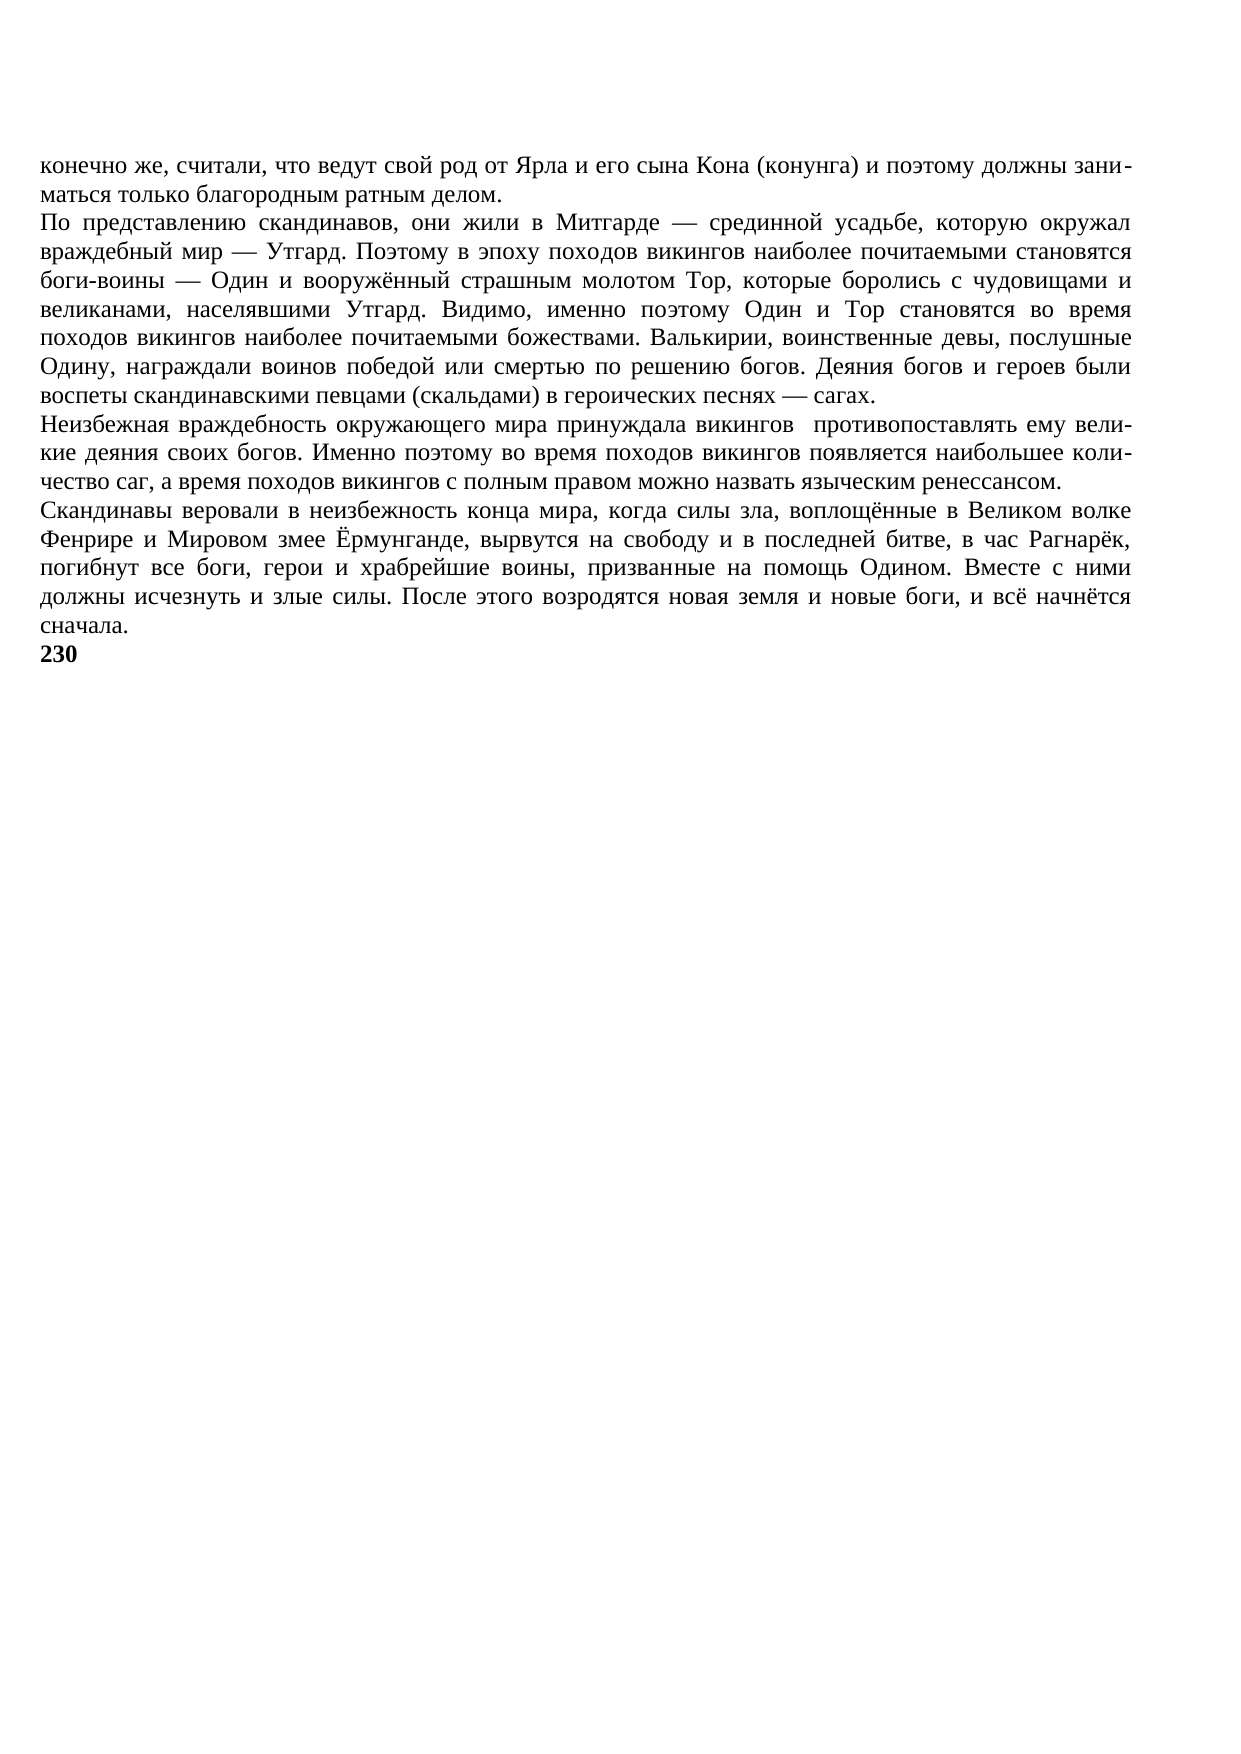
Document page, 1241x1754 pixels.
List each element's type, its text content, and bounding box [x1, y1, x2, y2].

text 230 [40, 639, 1132, 667]
text По представлению скандинавов, они жили в Митгарде — срединной усадьбе, которую окружал враждебный мир — Утгард. Поэтому в эпоху походов викингов наиболее почитаемыми становятся боги-воины — Один и вооружённый страшным молотом Тор, которые боролись с чудовищами и великанами, населявшими Утгард. Видимо, именно поэтому Один и Тор становятся во время походов викингов наиболее почитаемыми божествами. Валькирии, воинственные девы, послушные Одину, награждали воинов победой или смертью по решению богов. Деяния богов и героев были воспеты скандинавскими певцами (скальдами) в героических песнях — сагах. [40, 207, 1132, 409]
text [40, 150, 1132, 207]
text Неизбежная враждебность окружающего мира принуждала викингов противопоставлять ему великие деяния своих богов. Именно поэтому во время походов викингов появляется наибольшее количество саг, а время походов викингов с полным правом можно назвать языческим ренессансом. [40, 409, 1132, 495]
text Скандинавы веровали в неизбежность конца мира, когда силы зла, воплощённые в Великом волке Фенрире и Мировом змее Ёрмунганде, вырвутся на свободу и в последней битве, в час Рагнарёк, погибнут все боги, герои и храбрейшие воины, призванные на помощь Одином. Вместе с ними должны исчезнуть и злые силы. После этого возродятся новая земля и новые боги, и всё начнётся сначала. [40, 495, 1132, 639]
